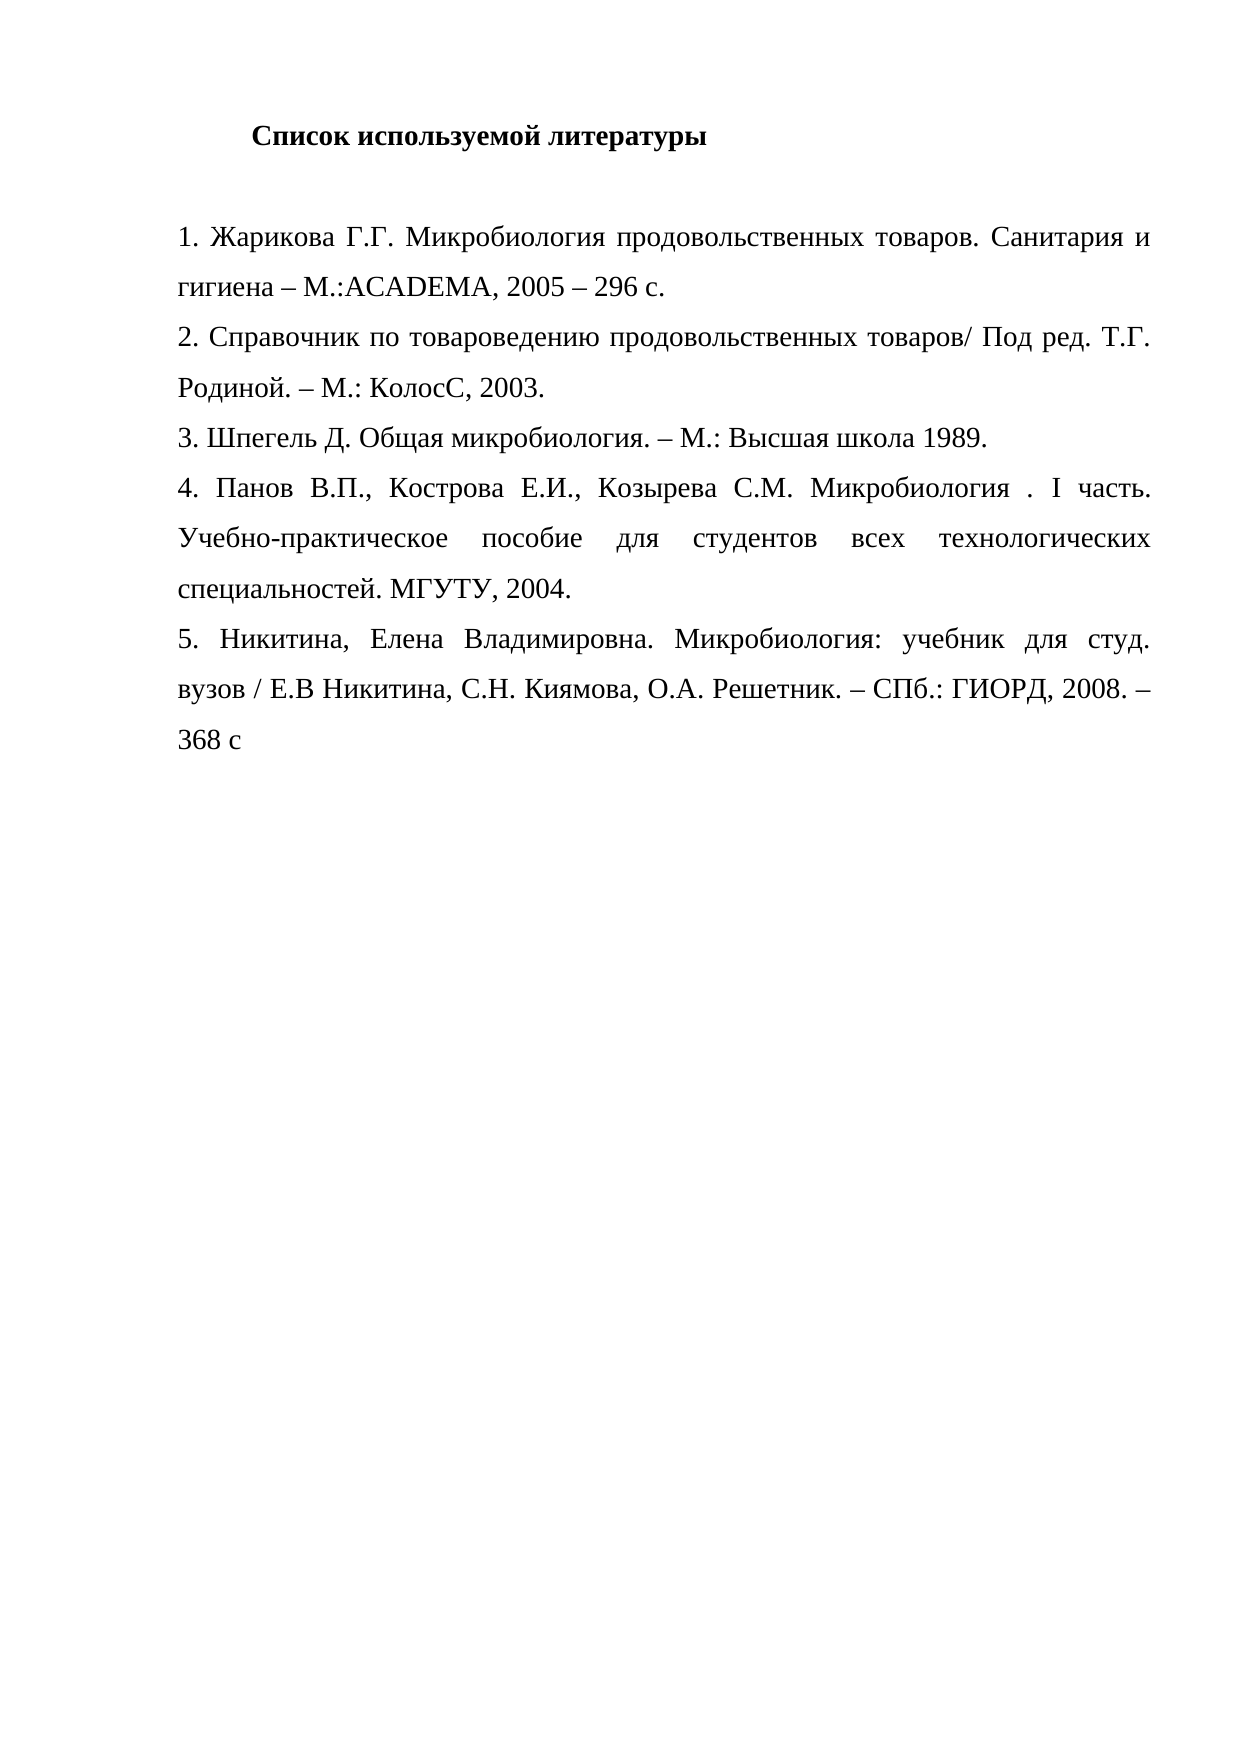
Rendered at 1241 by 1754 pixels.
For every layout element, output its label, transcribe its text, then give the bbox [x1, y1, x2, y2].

text 2. Справочник по товароведению продовольственных товаров/ Под ред. Т.Г. Родиной. – М.: КолосС, 2003. [177, 319, 1152, 403]
text 3. Шпегель Д. Общая микробиология. – М.: Высшая школа 1989. [177, 420, 1152, 453]
text 4. Панов В.П., Кострова Е.И., Козырева С.М. Микробиология . I часть. Учебно-практическое пособие для студентов всех технологических специальностей. МГУТУ, 2004. [177, 470, 1152, 604]
text 5. Никитина, Елена Владимировна. Микробиология: учебник для студ. вузов / Е.В Никитина, С.Н. Киямова, О.А. Решетник. – СПб.: ГИОРД, 2008. – 368 с [177, 621, 1152, 755]
text 1. Жарикова Г.Г. Микробиология продовольственных товаров. Санитария и гигиена – М.:ACADEMA, 2005 – 296 с. [177, 219, 1152, 303]
text Список используемой литературы [177, 118, 1152, 152]
